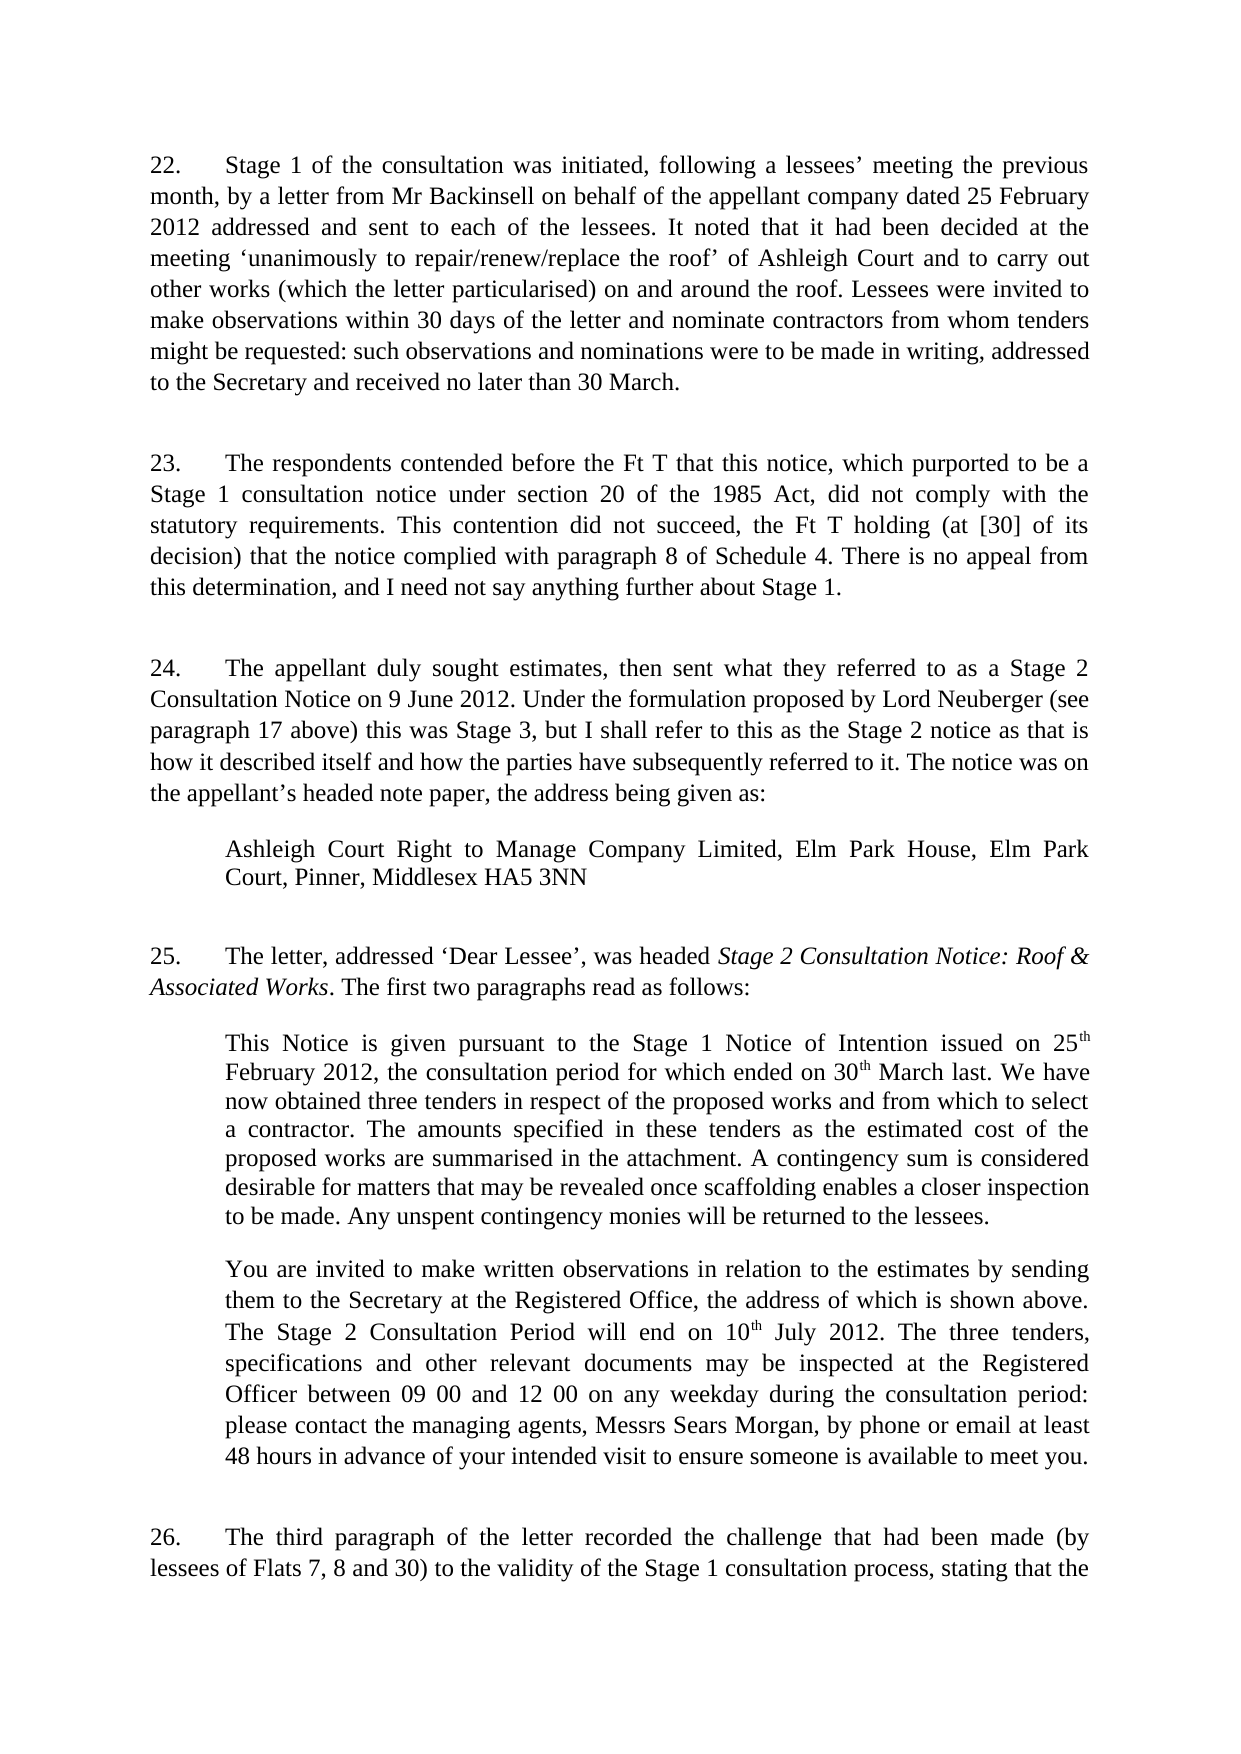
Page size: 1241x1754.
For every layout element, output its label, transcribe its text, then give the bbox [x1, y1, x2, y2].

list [150, 1522, 1090, 1582]
text This Notice is given pursuant to the Stage 1 Notice of Intention issued on 25th February 2012, the consultation period for which ended on 30th March last. We have now obtained three tenders in respect of the proposed works and from which to select a contractor. The amounts specified in these tenders as the estimated cost of the proposed works are summarised in the attachment. A contingency sum is considered desirable for matters that may be revealed once scaffolding enables a closer inspection to be made. Any unspent contingency monies will be returned to the lessees. [225, 1028, 1090, 1229]
list The letter, addressed ‘Dear Lessee’, was headed Stage 2 Consultation Notice: Roof & Associated Works. The first two paragraphs read as follows: [150, 941, 1090, 1001]
text You are invited to make written observations in relation to the estimates by sending them to the Secretary at the Registered Office, the address of which is shown above. The Stage 2 Consultation Period will end on 10th July 2012. The three tenders, specifications and other relevant documents may be inspected at the Registered Officer between 09 00 and 12 00 on any weekday during the consultation period: please contact the managing agents, Messrs Sears Morgan, by phone or email at least 48 hours in advance of your intended visit to ensure someone is available to meet you. [225, 1254, 1090, 1469]
list Stage 1 of the consultation was initiated, following a lessees’ meeting the previous month, by a letter from Mr Backinsell on behalf of the appellant company dated 25 February 2012 addressed and sent to each of the lessees. It noted that it had been decided at the meeting ‘unanimously to repair/renew/replace the roof’ of Ashleigh Court and to carry out other works (which the letter particularised) on and around the roof. Lessees were invited to make observations within 30 days of the letter and nominate contractors from whom tenders might be requested: such observations and nominations were to be made in writing, addressed to the Secretary and received no later than 30 March. [150, 150, 1090, 396]
list The respondents contended before the Ft T that this notice, which purported to be a Stage 1 consultation notice under section 20 of the 1985 Act, did not comply with the statutory requirements. This contention did not succeed, the Ft T holding (at [30] of its decision) that the notice complied with paragraph 8 of Schedule 4. There is no appeal from this determination, and I need not say anything further about Stage 1. [150, 448, 1090, 601]
list The appellant duly sought estimates, then sent what they referred to as a Stage 2 Consultation Notice on 9 June 2012. Under the formulation proposed by Lord Neuberger (see paragraph 17 above) this was Stage 3, but I shall refer to this as the Stage 2 notice as that is how it described itself and how the parties have subsequently referred to it. The notice was on the appellant’s headed note paper, the address being given as: [150, 653, 1090, 806]
text Ashleigh Court Right to Manage Company Limited, Elm Park House, Elm Park Court, Pinner, Middlesex HA5 3NN [225, 834, 1090, 891]
